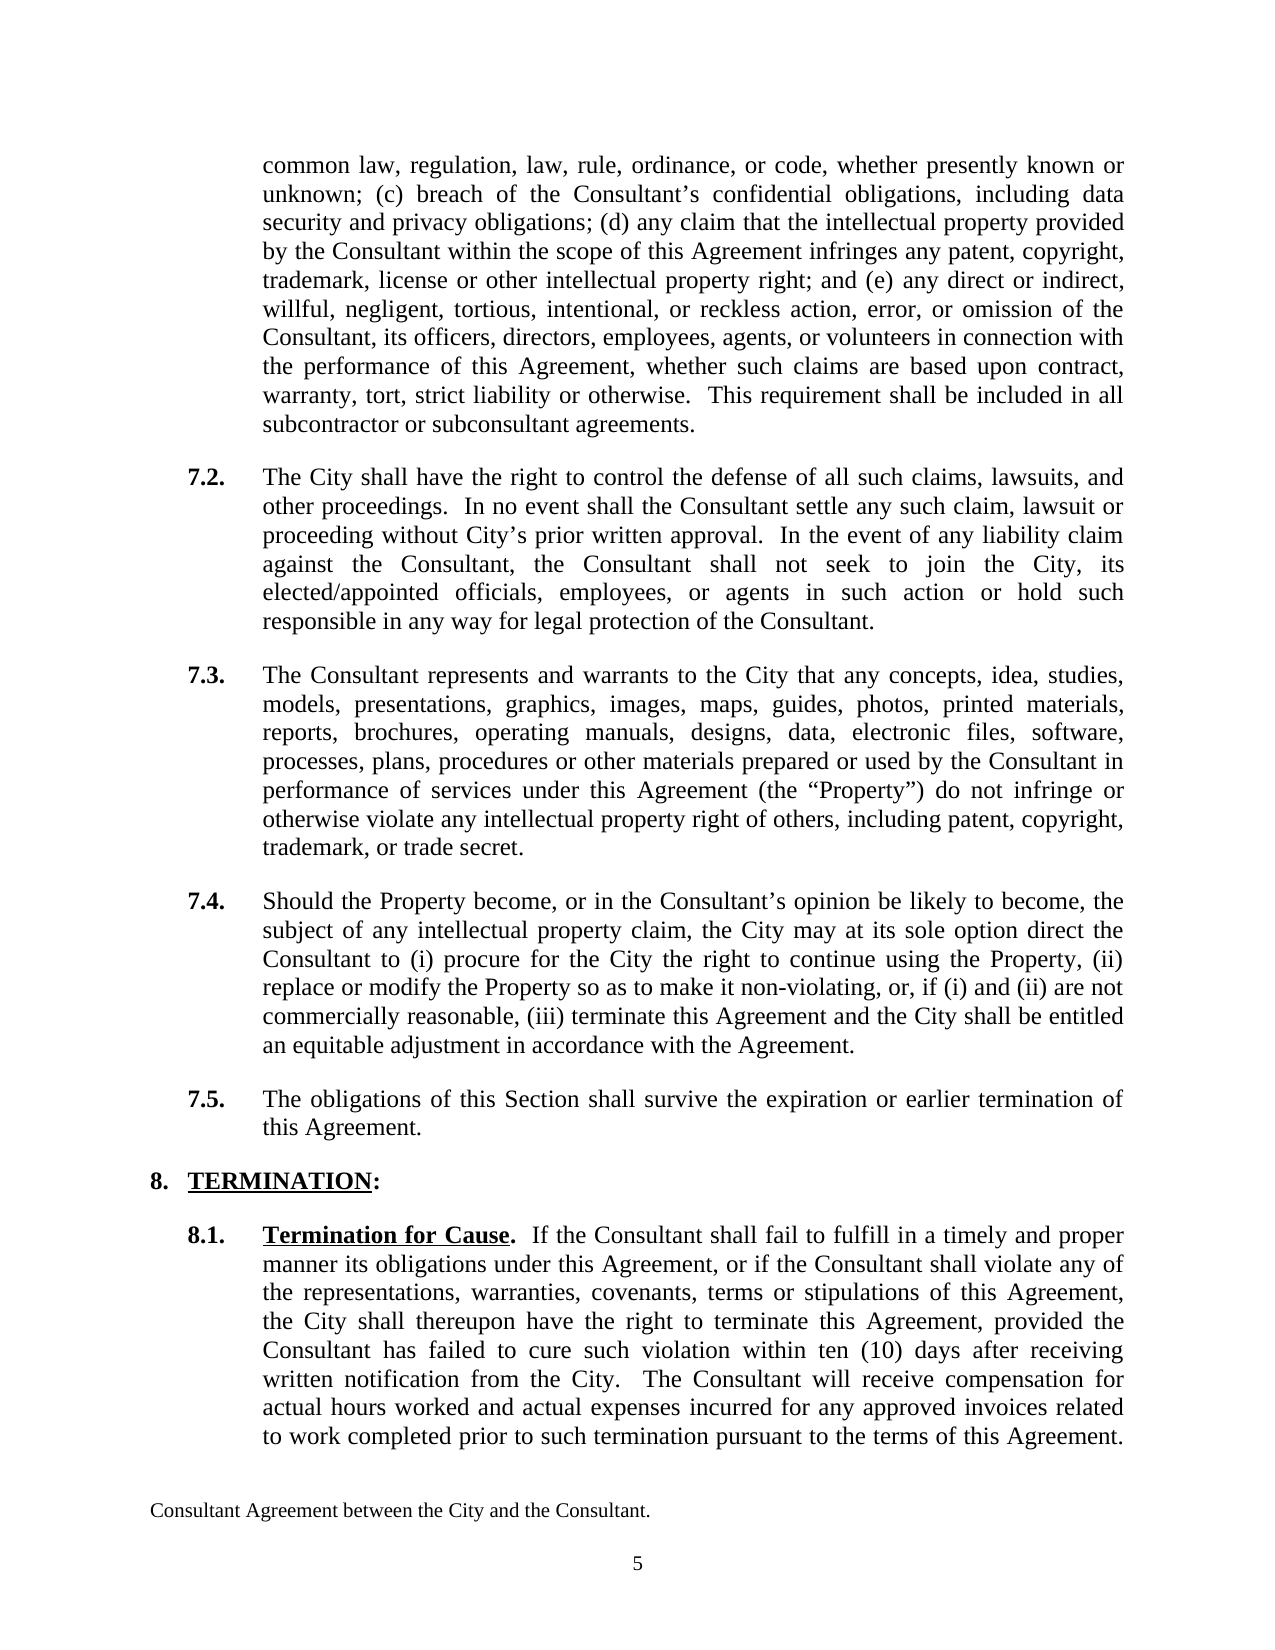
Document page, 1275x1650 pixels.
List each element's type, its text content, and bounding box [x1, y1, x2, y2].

list The City shall have the right to control the defense of all such claims, lawsuits, and other proceedings. In no event shall the Consultant settle any such claim, lawsuit or proceeding without City’s prior written approval. In the event of any liability claim against the Consultant, the Consultant shall not seek to join the City, its elected/appointed officials, employees, or agents in such action or hold such responsible in any way for legal protection of the Consultant. [187, 462, 1125, 635]
list TERMINATION: [150, 1166, 1125, 1195]
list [187, 1220, 1125, 1450]
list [187, 150, 1125, 437]
list The obligations of this Section shall survive the expiration or earlier termination of this Agreement. [187, 1084, 1125, 1141]
list Should the Property become, or in the Consultant’s opinion be likely to become, the subject of any intellectual property claim, the City may at its sole option direct the Consultant to (i) procure for the City the right to continue using the Property, (ii) replace or modify the Property so as to make it non-violating, or, if (i) and (ii) are not commercially reasonable, (iii) terminate this Agreement and the City shall be entitled an equitable adjustment in accordance with the Agreement. [187, 886, 1125, 1059]
list The Consultant represents and warrants to the City that any concepts, idea, studies, models, presentations, graphics, images, maps, guides, photos, printed materials, reports, brochures, operating manuals, designs, data, electronic files, software, processes, plans, procedures or other materials prepared or used by the Consultant in performance of services under this Agreement (the “Property”) do not infringe or otherwise violate any intellectual property right of others, including patent, copyright, trademark, or trade secret. [187, 660, 1125, 861]
